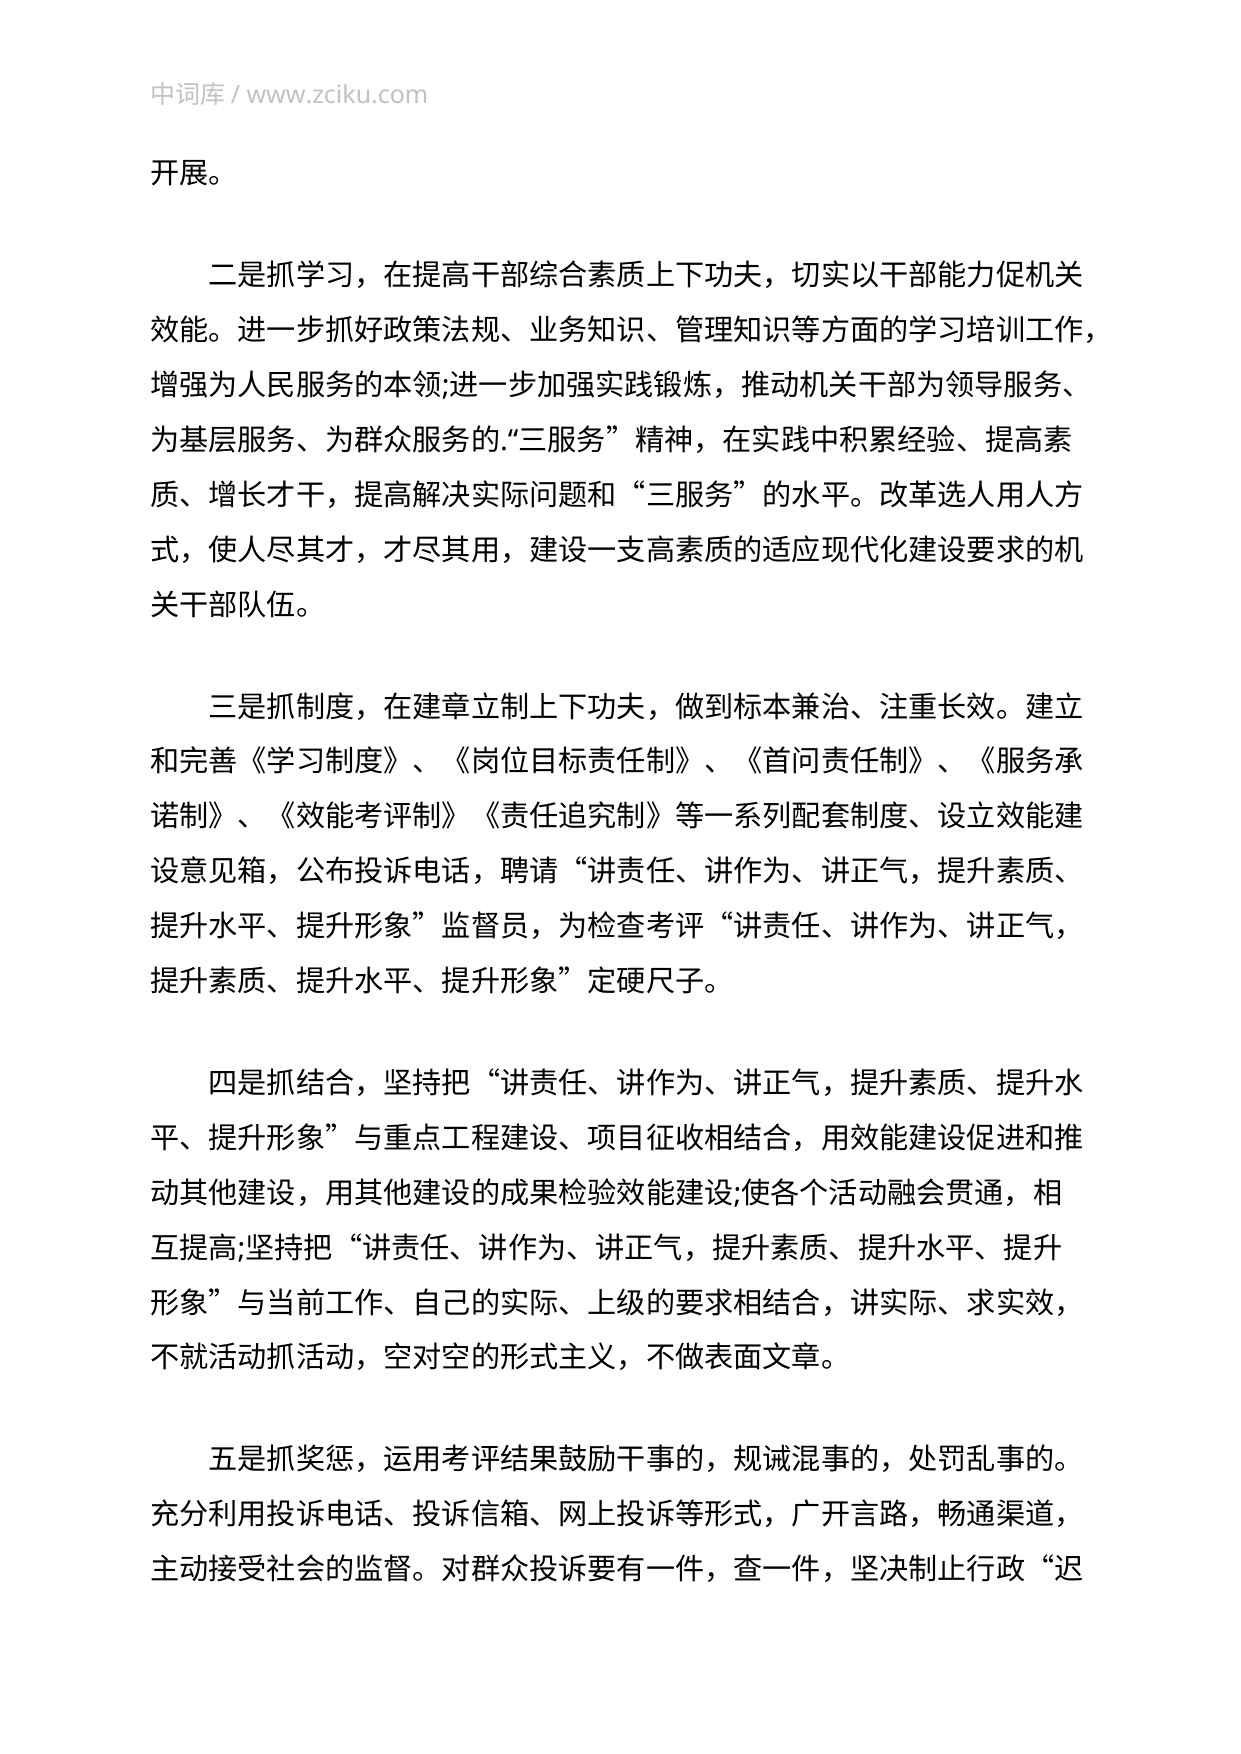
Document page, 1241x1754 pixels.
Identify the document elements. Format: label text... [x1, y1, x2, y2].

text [150, 150, 1090, 192]
text 二是抓学习，在提高干部综合素质上下功夫，切实以干部能力促机关效能。进一步抓好政策法规、业务知识、管理知识等方面的学习培训工作，增强为人民服务的本领;进一步加强实践锻炼，推动机关干部为领导服务、为基层服务、为群众服务的.“三服务”精神，在实践中积累经验、提高素质、增长才干，提高解决实际问题和“三服务”的水平。改革选人用人方式，使人尽其才，才尽其用，建设一支高素质的适应现代化建设要求的机关干部队伍。 [150, 252, 1090, 624]
text 四是抓结合，坚持把“讲责任、讲作为、讲正气，提升素质、提升水平、提升形象”与重点工程建设、项目征收相结合，用效能建设促进和推动其他建设，用其他建设的成果检验效能建设;使各个活动融会贯通，相互提高;坚持把“讲责任、讲作为、讲正气，提升素质、提升水平、提升形象”与当前工作、自己的实际、上级的要求相结合，讲实际、求实效，不就活动抓活动，空对空的形式主义，不做表面文章。 [150, 1059, 1090, 1376]
text 三是抓制度，在建章立制上下功夫，做到标本兼治、注重长效。建立和完善《学习制度》、《岗位目标责任制》、《首问责任制》、《服务承诺制》、《效能考评制》《责任追究制》等一系列配套制度、设立效能建设意见箱，公布投诉电话，聘请“讲责任、讲作为、讲正气，提升素质、提升水平、提升形象”监督员，为检查考评“讲责任、讲作为、讲正气，提升素质、提升水平、提升形象”定硬尺子。 [150, 683, 1090, 1000]
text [150, 1436, 1090, 1588]
